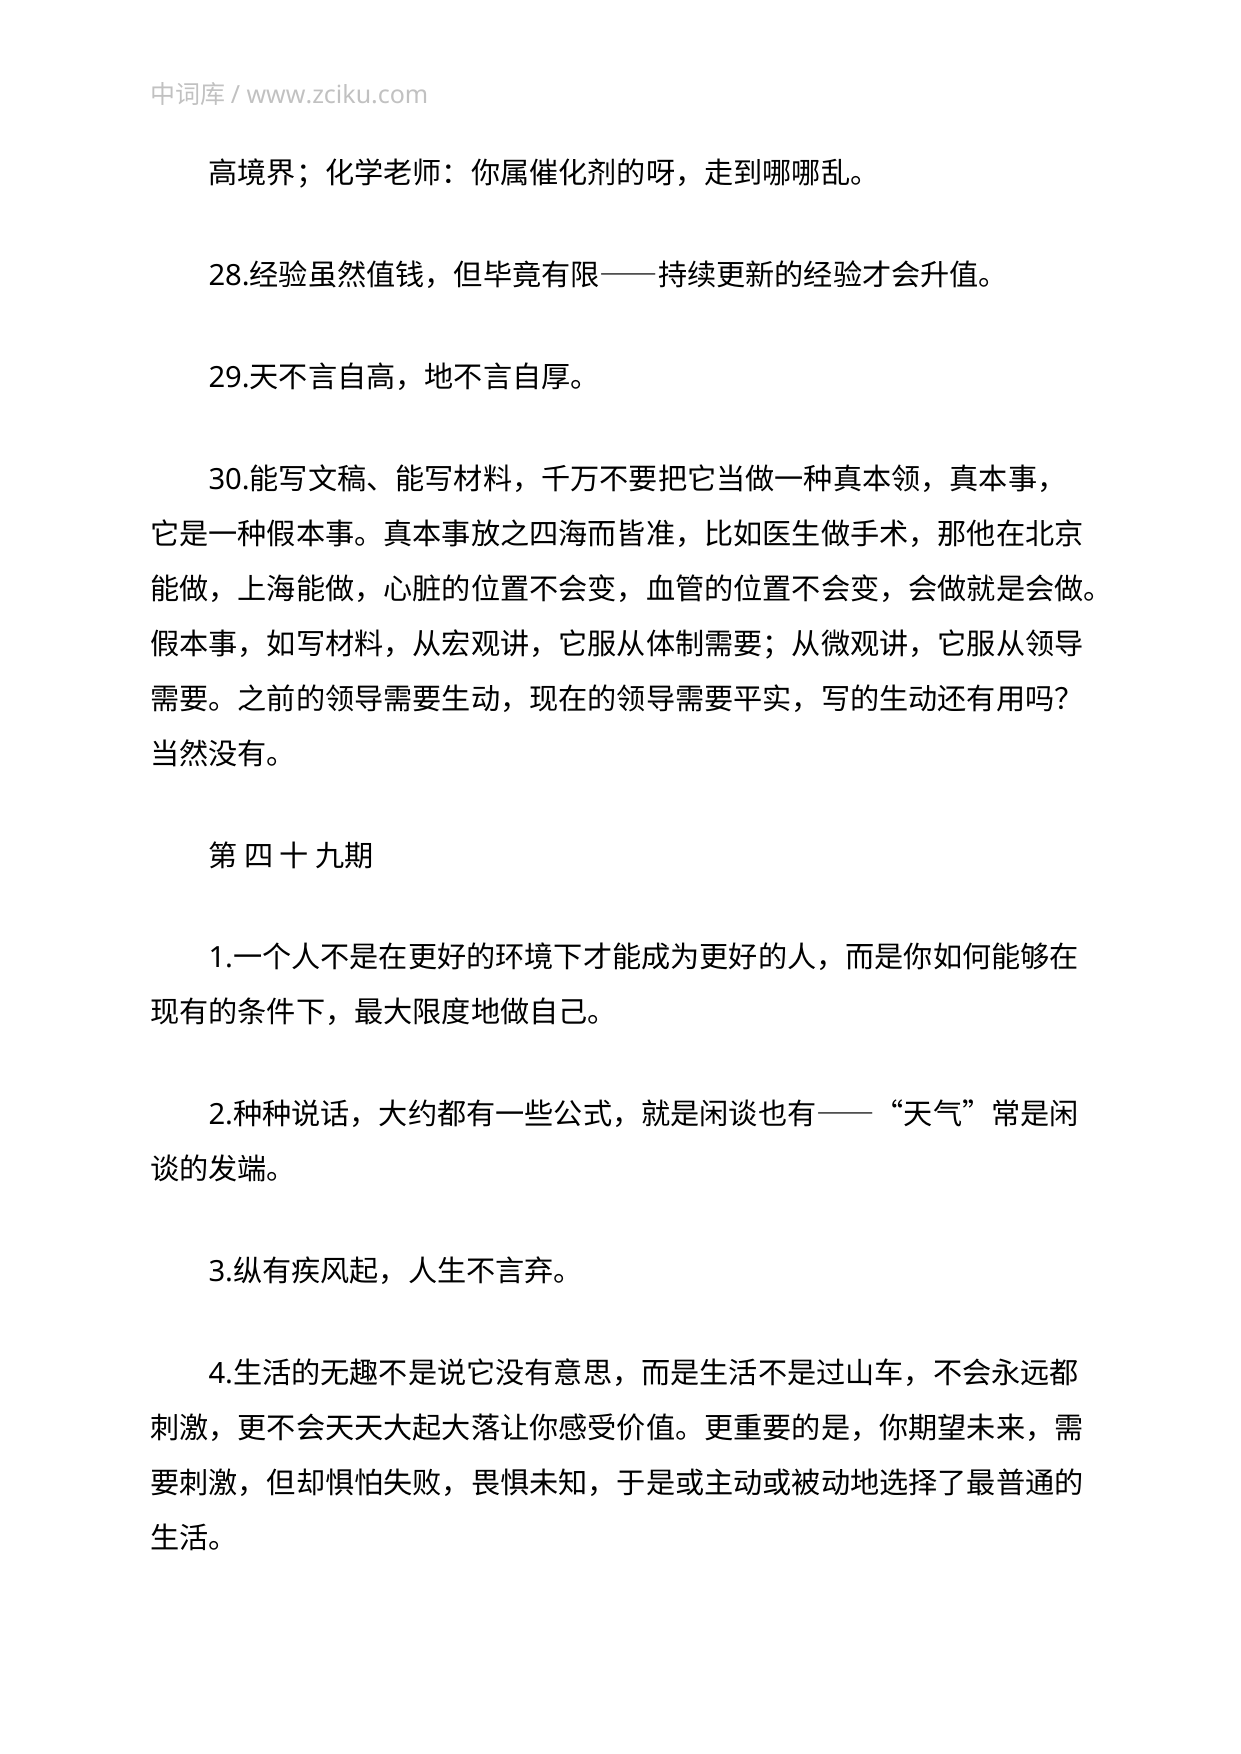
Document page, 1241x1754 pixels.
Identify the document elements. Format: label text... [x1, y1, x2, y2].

text 1.一个人不是在更好的环境下才能成为更好的人，而是你如何能够在现有的条件下，最大限度地做自己。 [150, 934, 1090, 1031]
text 30.能写文稿、能写材料，千万不要把它当做一种真本领，真本事，它是一种假本事。真本事放之四海而皆准，比如医生做手术，那他在北京能做，上海能做，心脏的位置不会变，血管的位置不会变，会做就是会做。假本事，如写材料，从宏观讲，它服从体制需要；从微观讲，它服从领导需要。之前的领导需要生动，现在的领导需要平实，写的生动还有用吗？当然没有。 [150, 456, 1090, 773]
text 高境界；化学老师：你属催化剂的呀，走到哪哪乱。 [150, 150, 1090, 192]
text 第 四 十 九期 [150, 832, 1090, 874]
text 2.种种说话，大约都有一些公式，就是闲谈也有——“天气”常是闲谈的发端。 [150, 1091, 1090, 1188]
text 4.生活的无趣不是说它没有意思，而是生活不是过山车，不会永远都刺激，更不会天天大起大落让你感受价值。更重要的是，你期望未来，需要刺激，但却惧怕失败，畏惧未知，于是或主动或被动地选择了最普通的生活。 [150, 1349, 1090, 1556]
text 29.天不言自高，地不言自厚。 [150, 354, 1090, 396]
text 28.经验虽然值钱，但毕竟有限——持续更新的经验才会升值。 [150, 252, 1090, 294]
text 3.纵有疾风起，人生不言弃。 [150, 1247, 1090, 1290]
